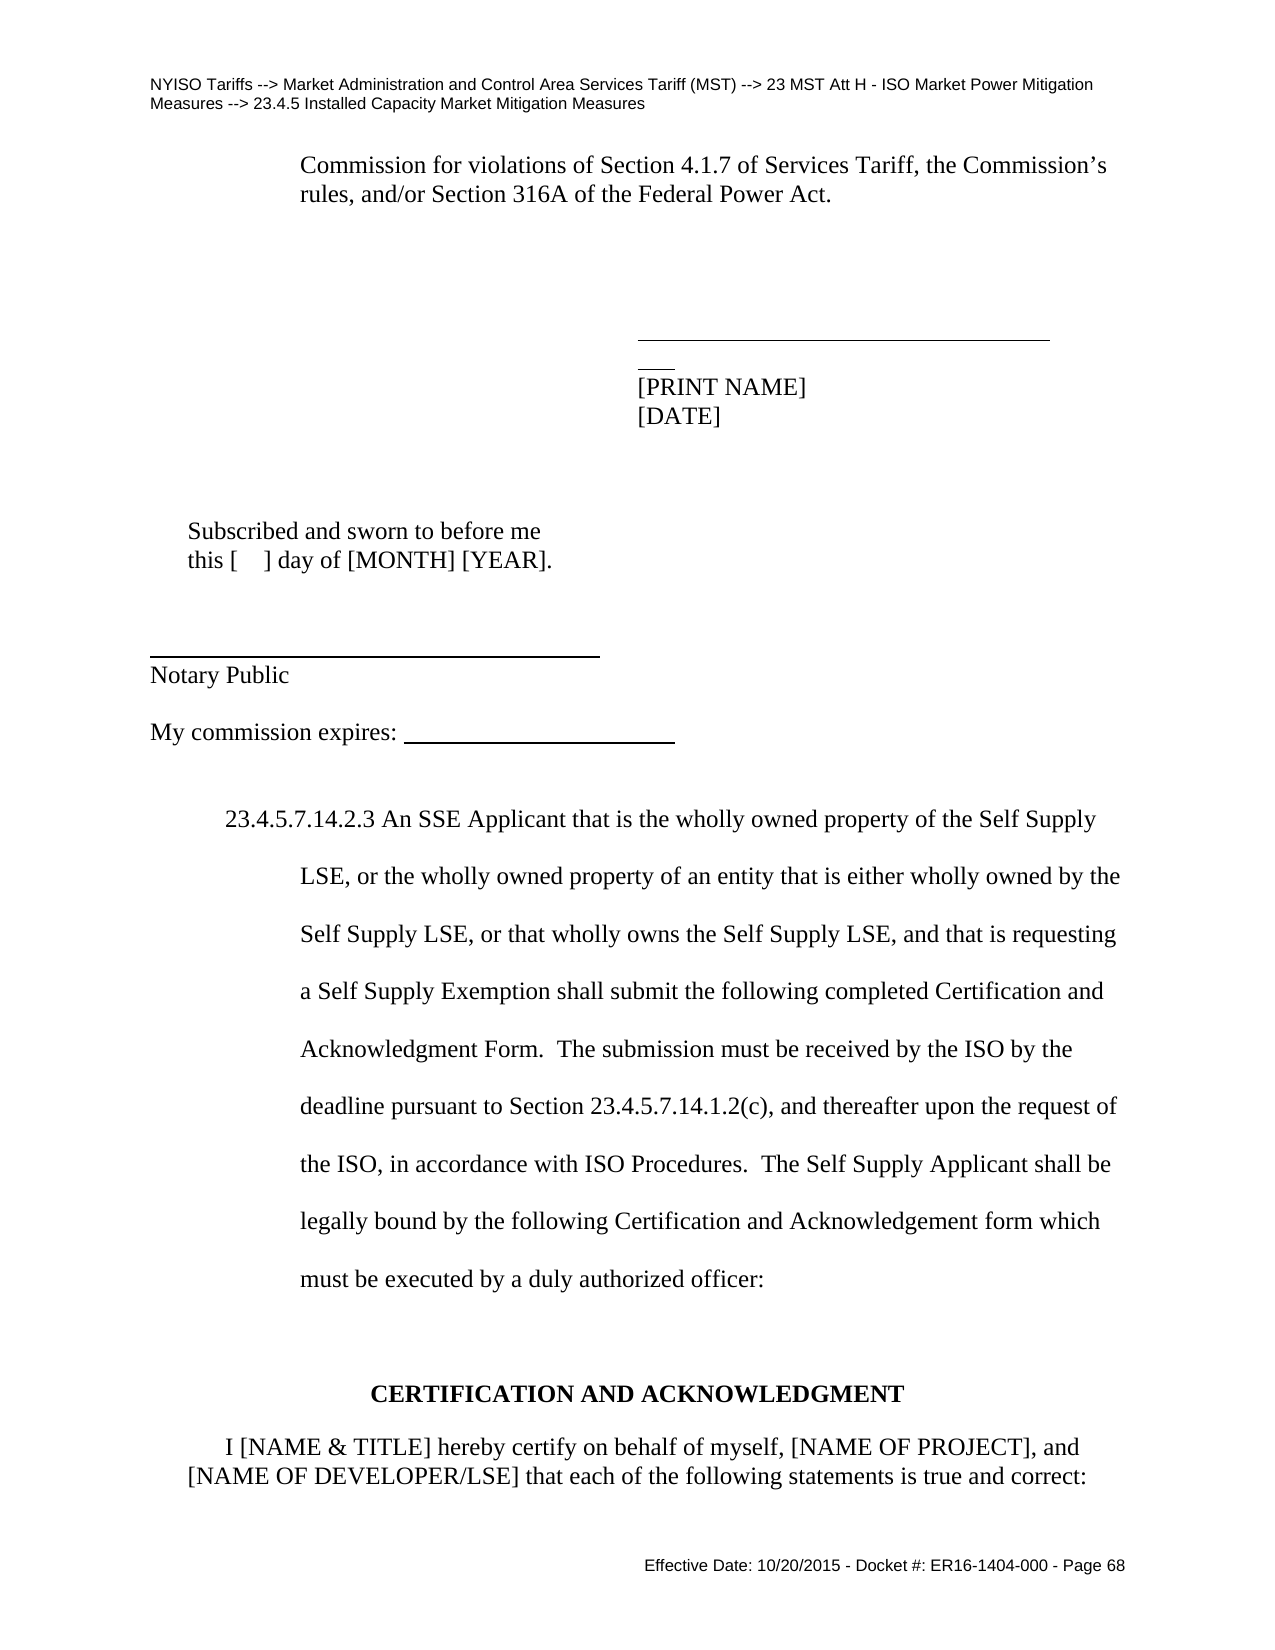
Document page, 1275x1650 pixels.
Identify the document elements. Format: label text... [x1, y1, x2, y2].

text Subscribed and sworn to before me [187, 516, 1125, 545]
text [225, 150, 1125, 207]
text Notary Public [150, 660, 1125, 689]
text [PRINT NAME] [637, 372, 1125, 401]
text My commission expires: [150, 717, 1125, 746]
text 23.4.5.7.14.2.3 An SSE Applicant that is the wholly owned property of the Self Supply LSE, or the wholly owned property of an entity that is either wholly owned by the Self Supply LSE, or that wholly owns the Self Supply LSE, and that is requesting a Self Supply Exemption shall submit the following completed Certification and Acknowledgment Form. The submission must be received by the ISO by the deadline pursuant to Section 23.4.5.7.14.1.2(c), and thereafter upon the request of the ISO, in accordance with ISO Procedures. The Self Supply Applicant shall be legally bound by the following Certification and Acknowledgement form which must be executed by a duly authorized officer: [225, 804, 1125, 1292]
text CERTIFICATION AND ACKNOWLEDGMENT [150, 1379, 1125, 1407]
text [DATE] [637, 401, 1125, 430]
text I [NAME & TITLE] hereby certify on behalf of myself, [NAME OF PROJECT], and [NAME OF DEVELOPER/LSE] that each of the following statements is true and correct: [187, 1432, 1125, 1490]
text this [ ] day of [MONTH] [YEAR]. [187, 545, 1125, 574]
